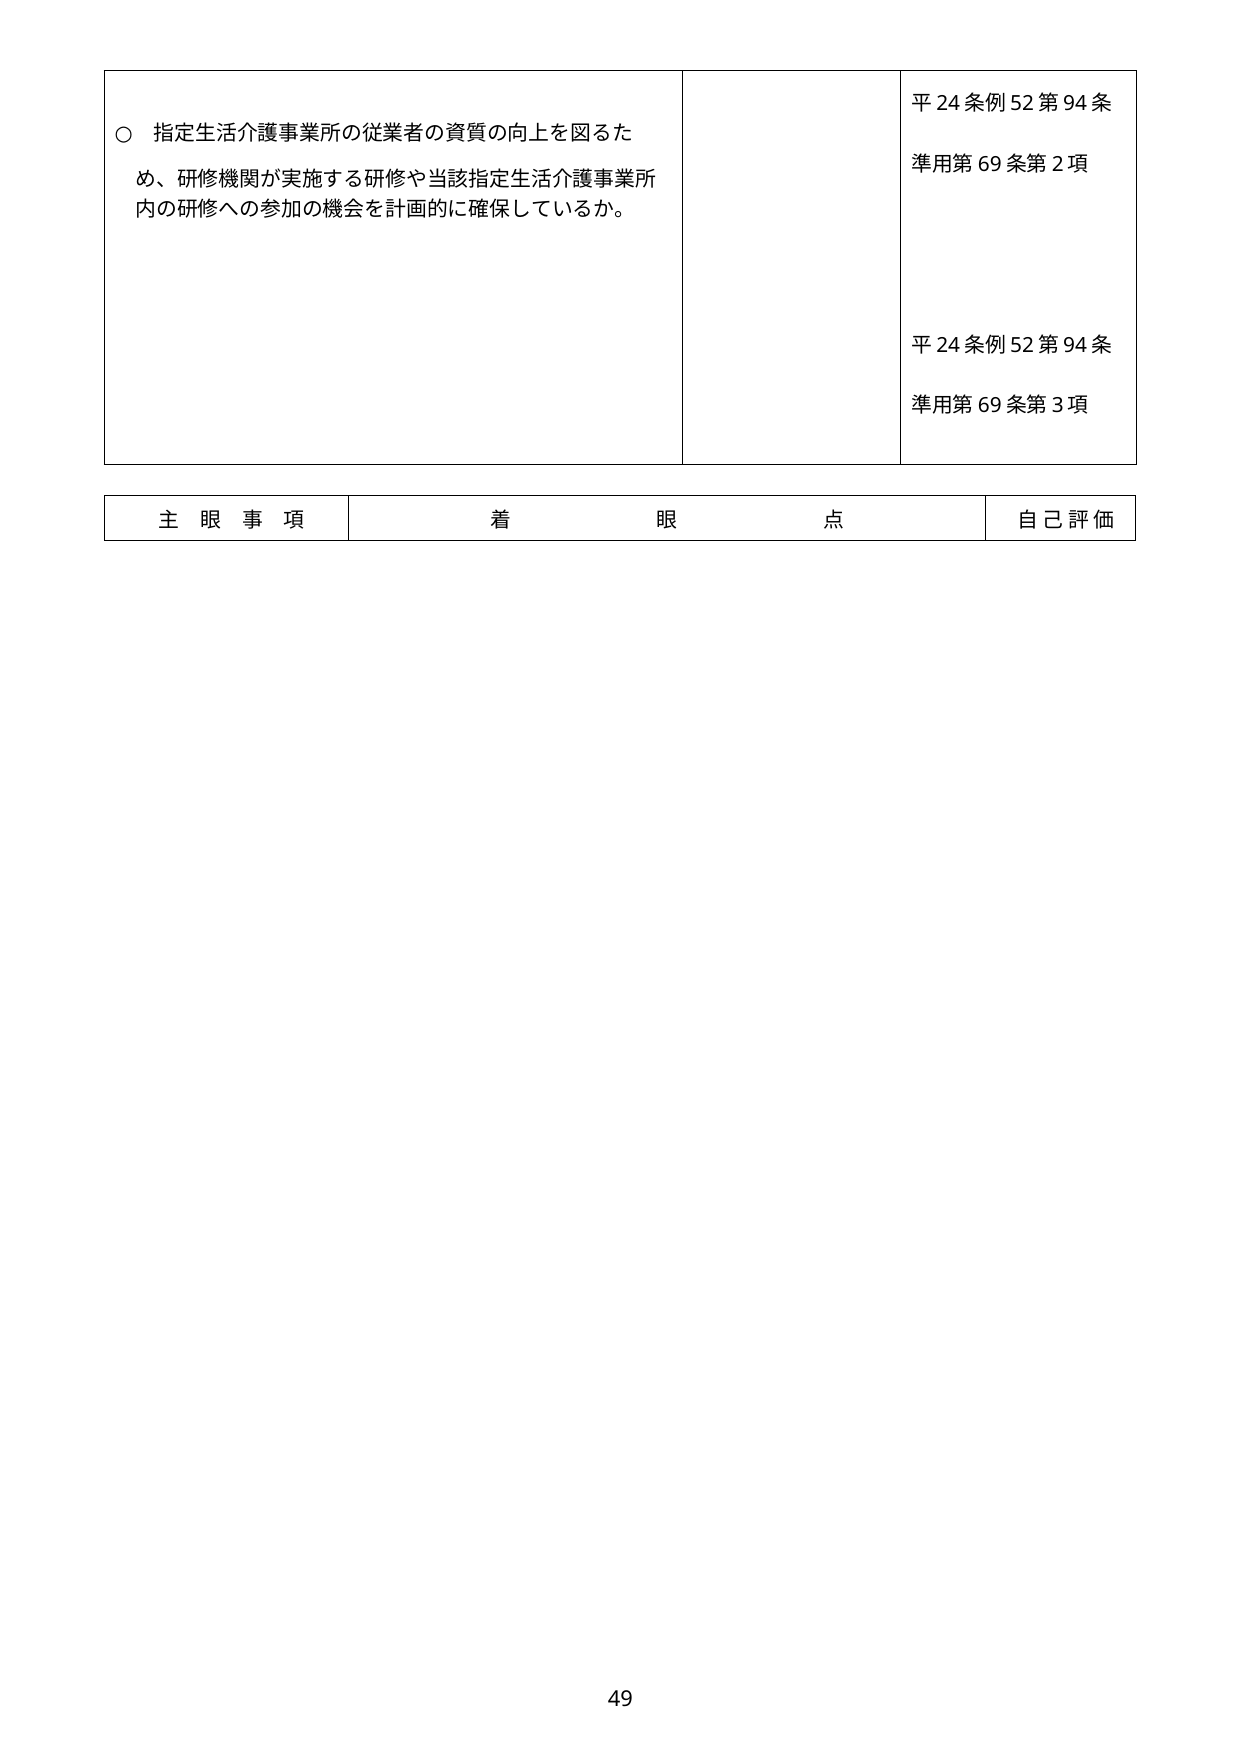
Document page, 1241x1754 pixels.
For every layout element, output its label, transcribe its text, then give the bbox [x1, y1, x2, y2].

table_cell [901, 71, 1136, 464]
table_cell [105, 71, 682, 464]
table_header 着 眼 点 [349, 496, 985, 540]
table_header 自 己 評 価 [986, 496, 1135, 540]
table_header 主 眼 事 項 [105, 496, 348, 540]
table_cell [683, 71, 900, 464]
